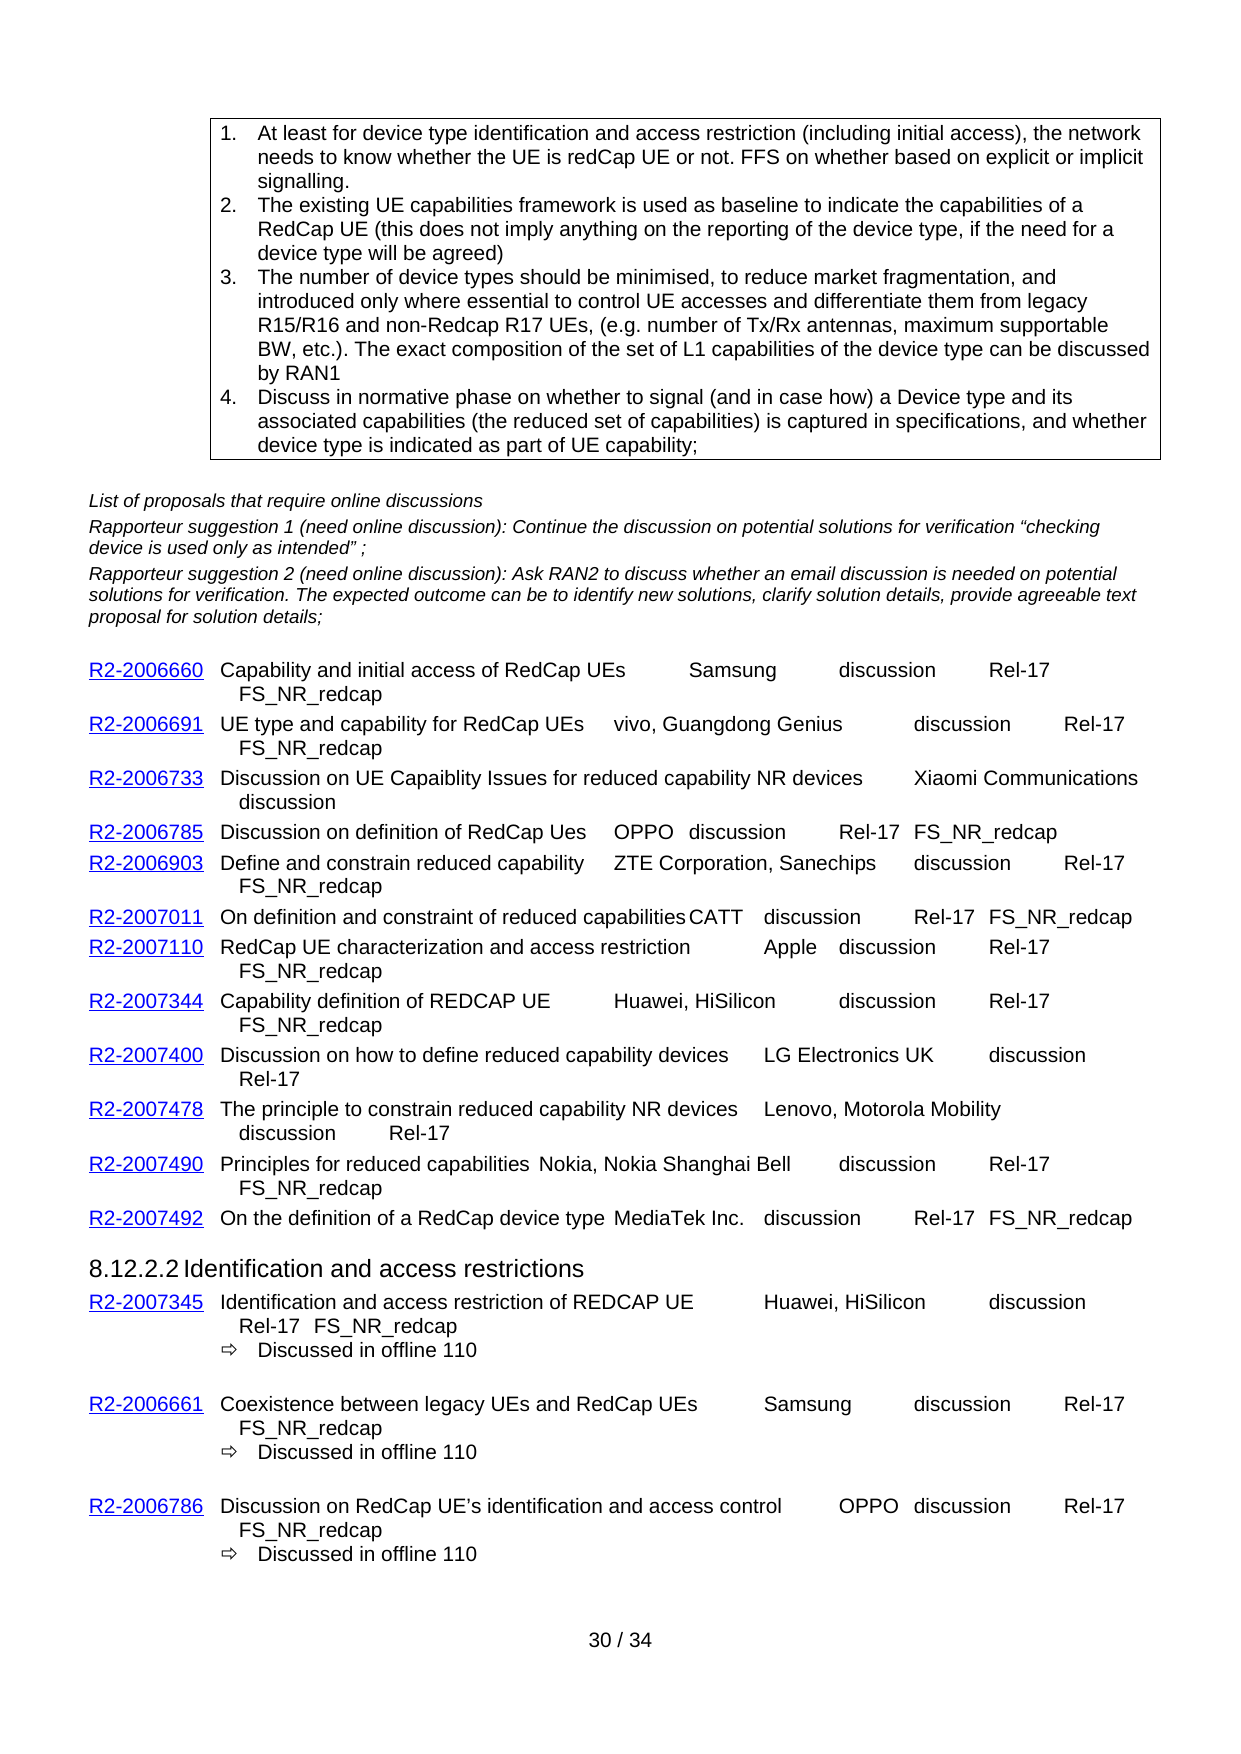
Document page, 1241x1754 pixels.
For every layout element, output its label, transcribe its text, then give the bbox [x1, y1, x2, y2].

title R2-2007345 Identification and access restriction of REDCAP UE Huawei, HiSilicon discussion Rel-17 FS_NR_redcap [89, 1289, 1152, 1337]
title R2-2007492 On the definition of a RedCap device type MediaTek Inc. discussion Rel-17 FS_NR_redcap [89, 1206, 1152, 1229]
list Discussed in offline 110 [220, 1439, 1152, 1464]
title R2-2007344 Capability definition of REDCAP UE Huawei, HiSilicon discussion Rel-17 FS_NR_redcap [89, 989, 1152, 1037]
text Rapporteur suggestion 2 (need online discussion): Ask RAN2 to discuss whether an email discussion is needed on potential solutions for verification. The expected outcome can be to identify new solutions, clarify solution details, provide agreeable text proposal for solution details; [89, 563, 1152, 627]
list Discussed in offline 110 [220, 1337, 1152, 1361]
title R2-2006660 Capability and initial access of RedCap UEs Samsung discussion Rel-17 FS_NR_redcap [89, 658, 1152, 706]
title R2-2006785 Discussion on definition of RedCap Ues OPPO discussion Rel-17 FS_NR_redcap [89, 820, 1152, 844]
title R2-2006691 UE type and capability for RedCap UEs vivo, Guangdong Genius discussion Rel-17 FS_NR_redcap [89, 712, 1152, 760]
list Discussed in offline 110 [220, 1542, 1152, 1566]
title R2-2006903 Define and constrain reduced capability ZTE Corporation, Sanechips discussion Rel-17 FS_NR_redcap [89, 850, 1152, 898]
text List of proposals that require online discussions [89, 490, 1152, 511]
title R2-2007478 The principle to constrain reduced capability NR devices Lenovo, Motorola Mobility discussion Rel-17 [89, 1097, 1152, 1145]
list At least for device type identification and access restriction (including initial access), the network needs to know whether the UE is redCap UE or not. FFS on whether based on explicit or implicit signalling. [211, 119, 1160, 190]
title R2-2007110 RedCap UE characterization and access restriction Apple discussion Rel-17 FS_NR_redcap [89, 935, 1152, 983]
list The existing UE capabilities framework is used as baseline to indicate the capabilities of a RedCap UE (this does not imply anything on the reporting of the device type, if the need for a device type will be agreed) [211, 190, 1160, 262]
title R2-2007011 On definition and constraint of reduced capabilities CATT discussion Rel-17 FS_NR_redcap [89, 904, 1152, 928]
list Discuss in normative phase on whether to signal (and in case how) a Device type and its associated capabilities (the reduced set of capabilities) is captured in specifications, and whether device type is indicated as part of UE capability; [211, 382, 1160, 459]
title R2-2007400 Discussion on how to define reduced capability devices LG Electronics UK discussion Rel-17 [89, 1043, 1152, 1091]
title R2-2007490 Principles for reduced capabilities Nokia, Nokia Shanghai Bell discussion Rel-17 FS_NR_redcap [89, 1151, 1152, 1199]
text Rapporteur suggestion 1 (need online discussion): Continue the discussion on potential solutions for verification “checking device is used only as intended” ; [89, 515, 1152, 558]
list The number of device types should be minimised, to reduce market fragmentation, and introduced only where essential to control UE accesses and differentiate them from legacy R15/R16 and non-Redcap R17 UEs, (e.g. number of Tx/Rx antennas, maximum supportable BW, etc.). The exact composition of the set of L1 capabilities of the device type can be discussed by RAN1 [211, 262, 1160, 382]
title R2-2006733 Discussion on UE Capaiblity Issues for reduced capability NR devices Xiaomi Communications discussion [89, 766, 1152, 814]
subtitle 8.12.2.2 Identification and access restrictions [89, 1254, 1152, 1283]
title R2-2006786 Discussion on RedCap UE’s identification and access control OPPO discussion Rel-17 FS_NR_redcap [89, 1494, 1152, 1542]
title R2-2006661 Coexistence between legacy UEs and RedCap UEs Samsung discussion Rel-17 FS_NR_redcap [89, 1392, 1152, 1439]
